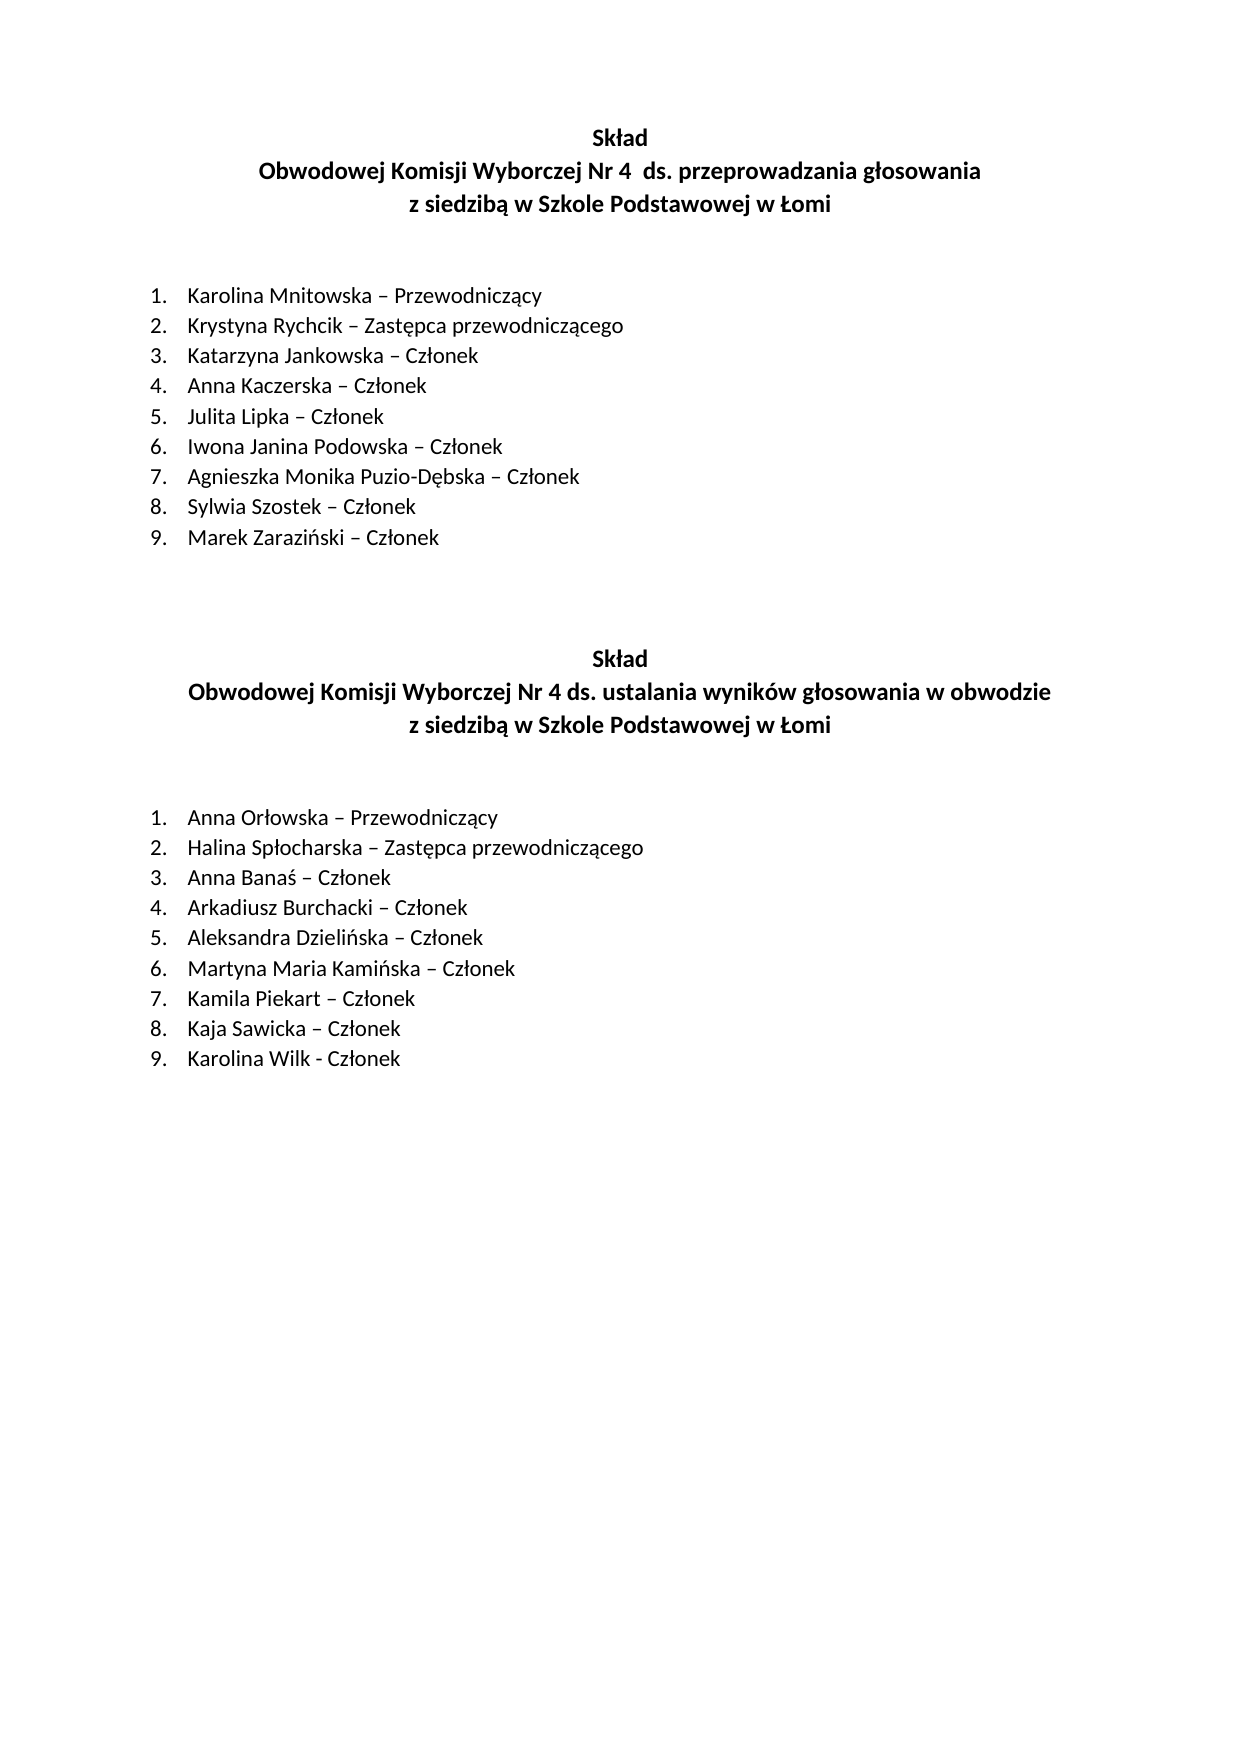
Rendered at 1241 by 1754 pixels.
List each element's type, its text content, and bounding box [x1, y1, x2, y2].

list Anna Orłowska – Przewodniczący [150, 803, 1165, 831]
list Iwona Janina Podowska – Członek [150, 432, 1165, 460]
list Krystyna Rychcik – Zastępca przewodniczącego [150, 311, 1165, 339]
list Marek Zaraziński – Członek [150, 523, 1165, 551]
list Agnieszka Monika Puzio-Dębska – Członek [150, 462, 1165, 490]
list Halina Spłocharska – Zastępca przewodniczącego [150, 833, 1165, 861]
list Julita Lipka – Członek [150, 402, 1165, 430]
text Obwodowej Komisji Wyborczej Nr 4 ds. przeprowadzania głosowania [75, 155, 1165, 185]
text Skład [75, 122, 1165, 152]
text Obwodowej Komisji Wyborczej Nr 4 ds. ustalania wyników głosowania w obwodzie [75, 676, 1165, 707]
list Martyna Maria Kamińska – Członek [150, 954, 1165, 982]
list Karolina Wilk - Członek [150, 1044, 1165, 1072]
list Katarzyna Jankowska – Członek [150, 341, 1165, 369]
list Arkadiusz Burchacki – Członek [150, 893, 1165, 921]
list Kamila Piekart – Członek [150, 984, 1165, 1012]
text Skład [75, 643, 1165, 674]
list Aleksandra Dzielińska – Członek [150, 923, 1165, 952]
list Kaja Sawicka – Członek [150, 1014, 1165, 1042]
list Anna Banaś – Członek [150, 863, 1165, 891]
text z siedzibą w Szkole Podstawowej w Łomi [75, 709, 1165, 740]
text z siedzibą w Szkole Podstawowej w Łomi [75, 188, 1165, 218]
list Anna Kaczerska – Członek [150, 372, 1165, 400]
list Sylwia Szostek – Członek [150, 492, 1165, 521]
list Karolina Mnitowska – Przewodniczący [150, 281, 1165, 309]
